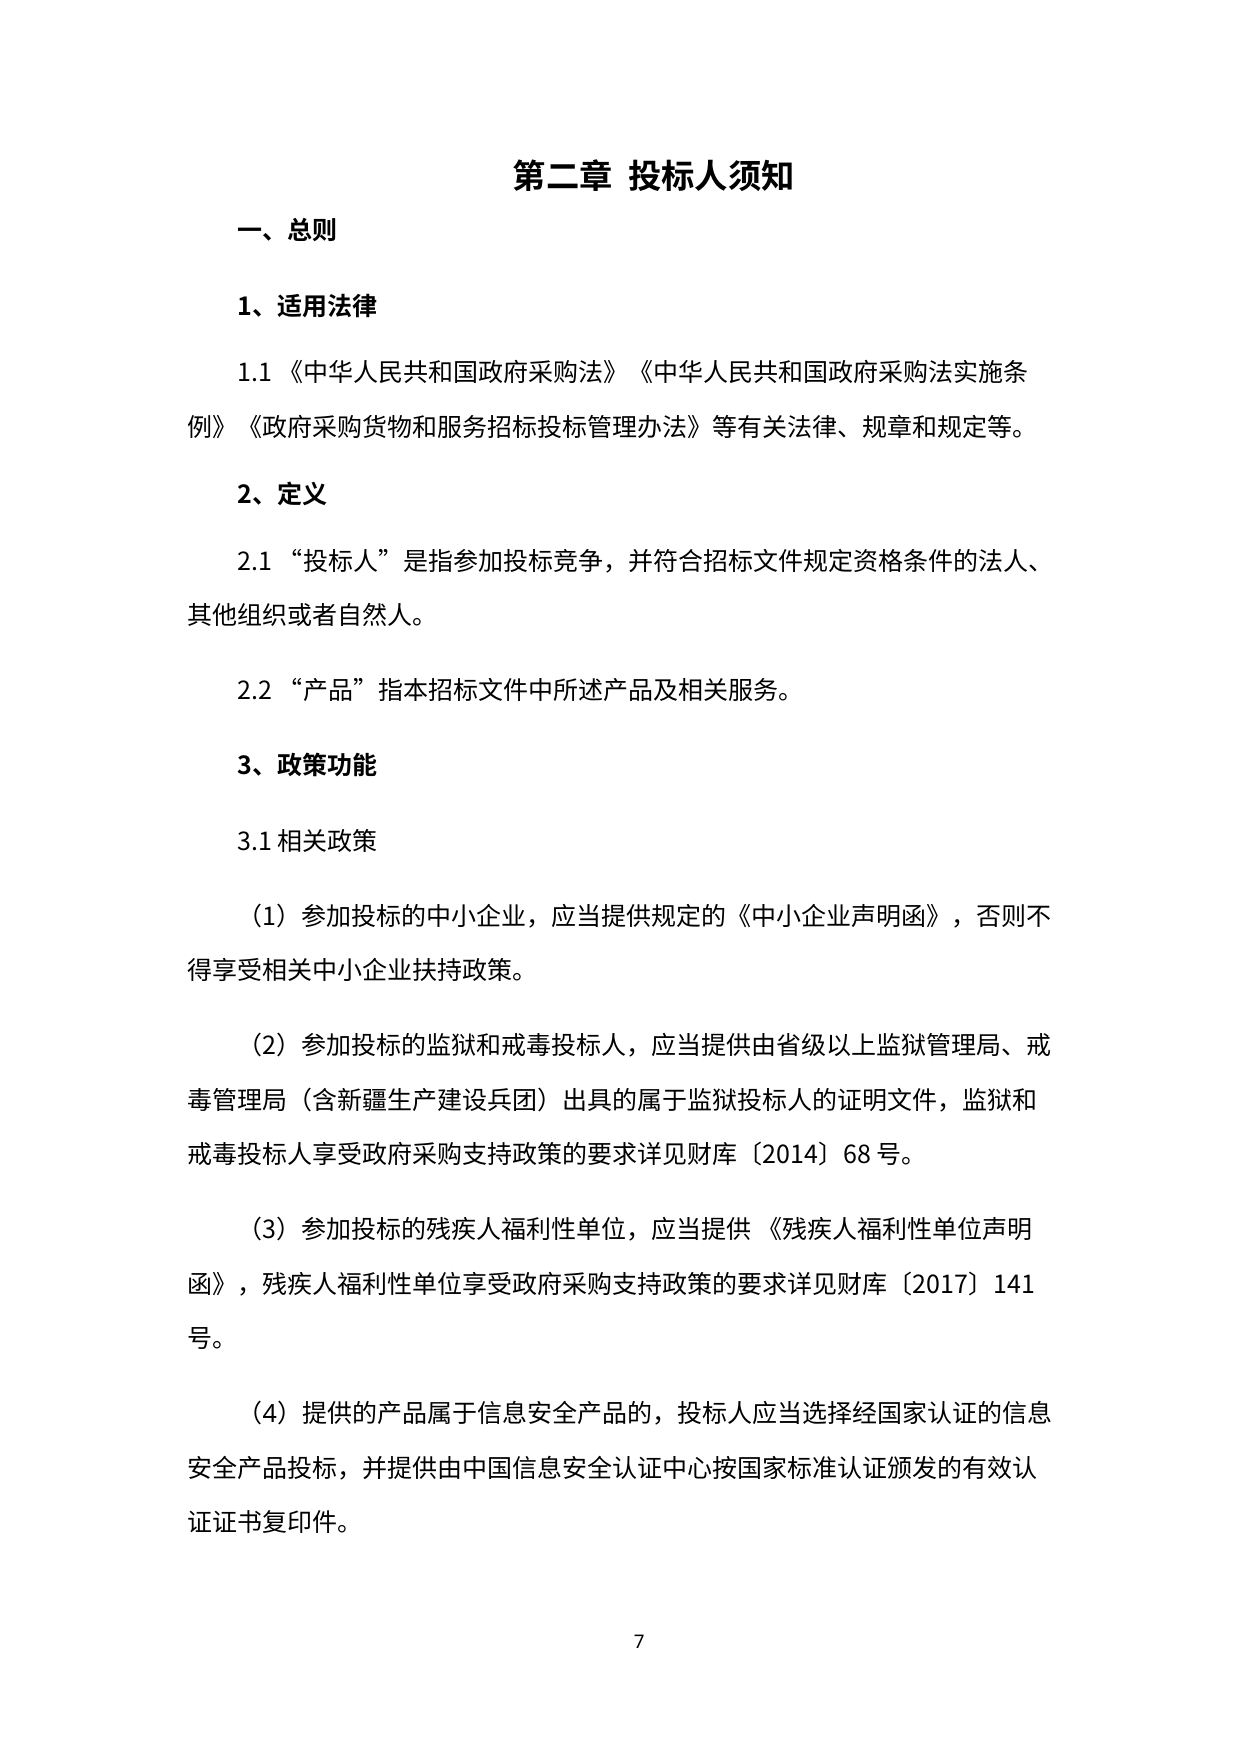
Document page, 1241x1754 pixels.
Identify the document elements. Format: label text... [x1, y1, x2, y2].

text 2.1 “投标人”是指参加投标竞争，并符合招标文件规定资格条件的法人、其他组织或者自然人。 [187, 541, 1053, 632]
text 一、总则 [187, 211, 1053, 247]
text （1）参加投标的中小企业，应当提供规定的《中小企业声明函》，否则不得享受相关中小企业扶持政策。 [187, 896, 1053, 987]
text （4）提供的产品属于信息安全产品的，投标人应当选择经国家认证的信息安全产品投标，并提供由中国信息安全认证中心按国家标准认证颁发的有效认证证书复印件。 [187, 1394, 1053, 1539]
text （2）参加投标的监狱和戒毒投标人，应当提供由省级以上监狱管理局、戒毒管理局（含新疆生产建设兵团）出具的属于监狱投标人的证明文件，监狱和戒毒投标人享受政府采购支持政策的要求详见财库〔2014〕68号。 [187, 1026, 1053, 1171]
text 3、政策功能 [187, 746, 1053, 782]
text 1.1 《中华人民共和国政府采购法》《中华人民共和国政府采购法实施条例》《政府采购货物和服务招标投标管理办法》等有关法律、规章和规定等。 [187, 353, 1053, 443]
subtitle 第二章 投标人须知 [187, 150, 1053, 198]
text 2.2 “产品”指本招标文件中所述产品及相关服务。 [187, 671, 1053, 707]
text 2、定义 [187, 474, 1053, 510]
text （3）参加投标的残疾人福利性单位，应当提供 《残疾人福利性单位声明函》，残疾人福利性单位享受政府采购支持政策的要求详见财库〔2017〕141号。 [187, 1210, 1053, 1355]
text 3.1相关政策 [187, 821, 1053, 857]
text 1、适用法律 [187, 286, 1053, 322]
